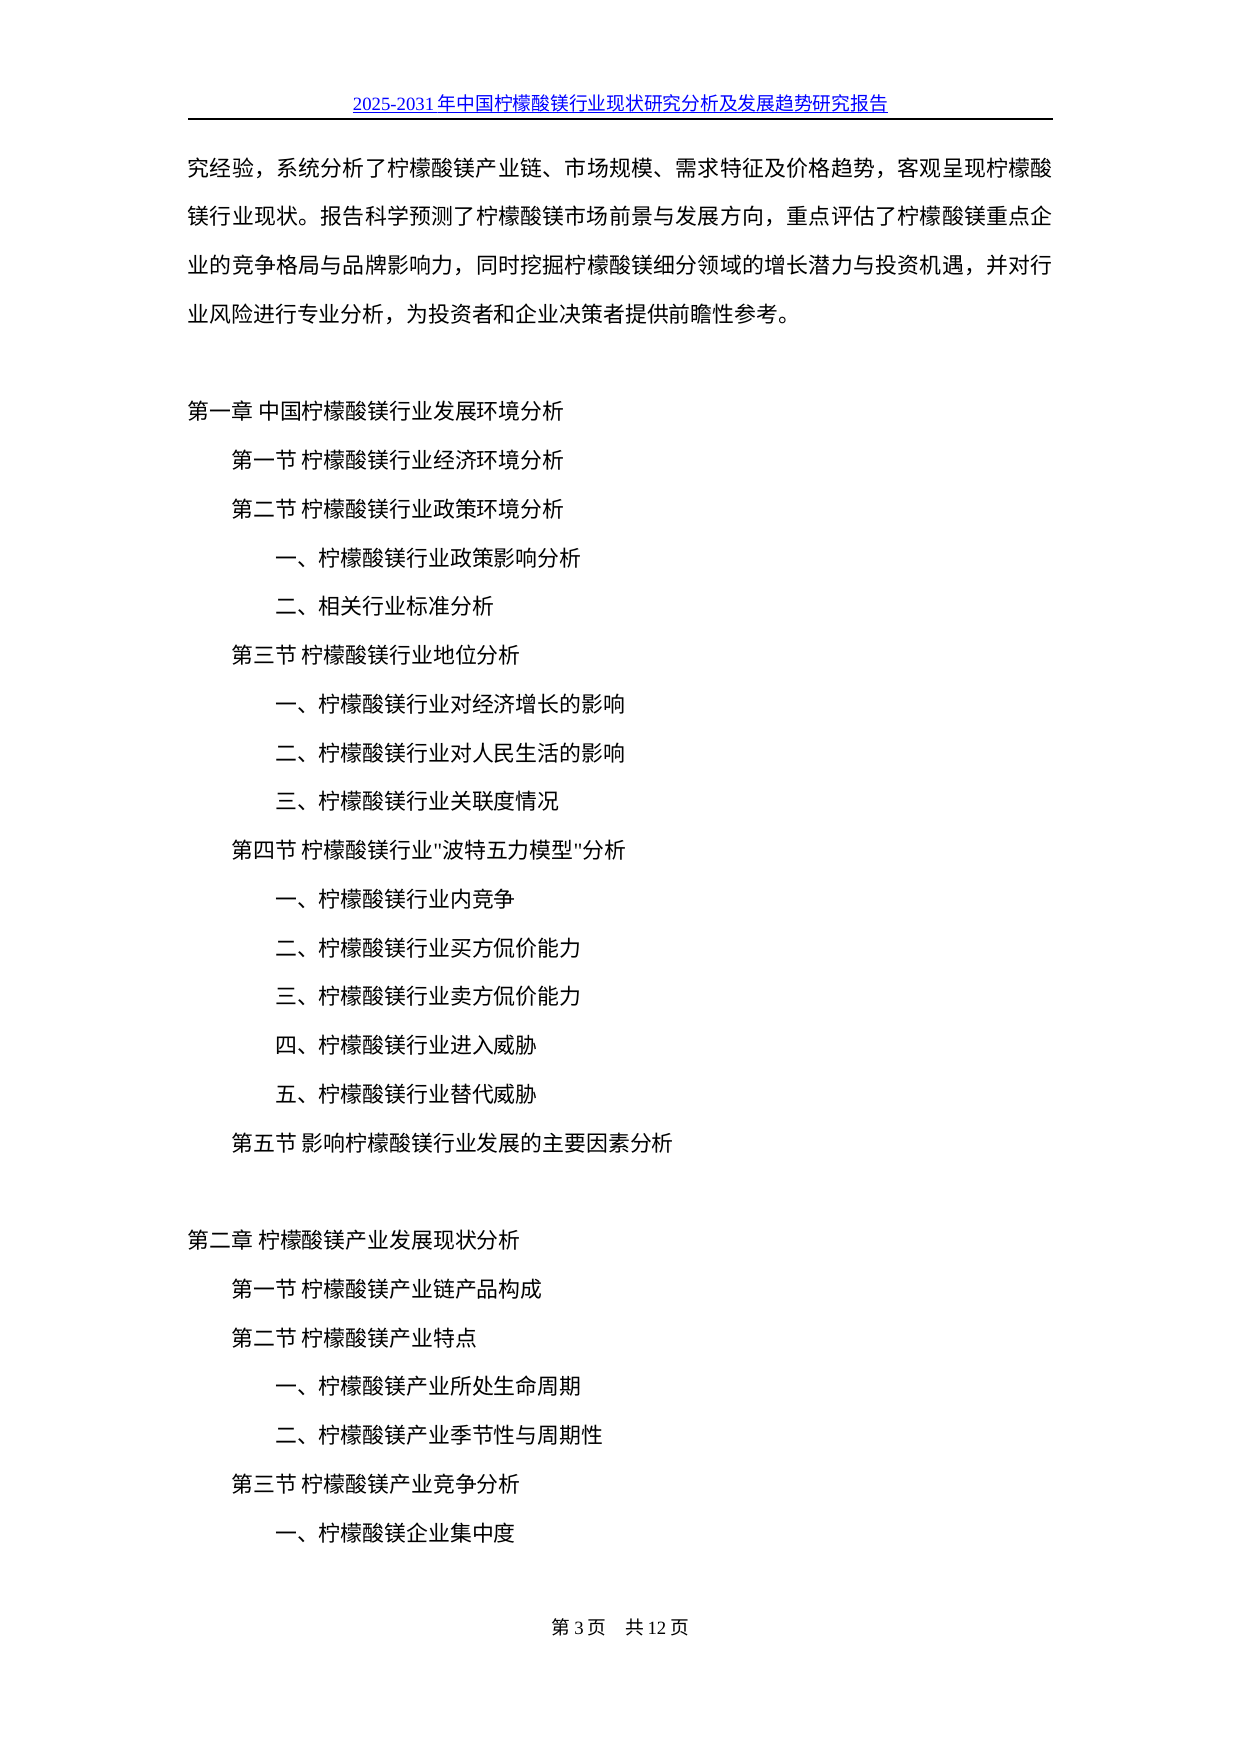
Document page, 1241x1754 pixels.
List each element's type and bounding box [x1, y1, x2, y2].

text [187, 150, 1053, 1548]
